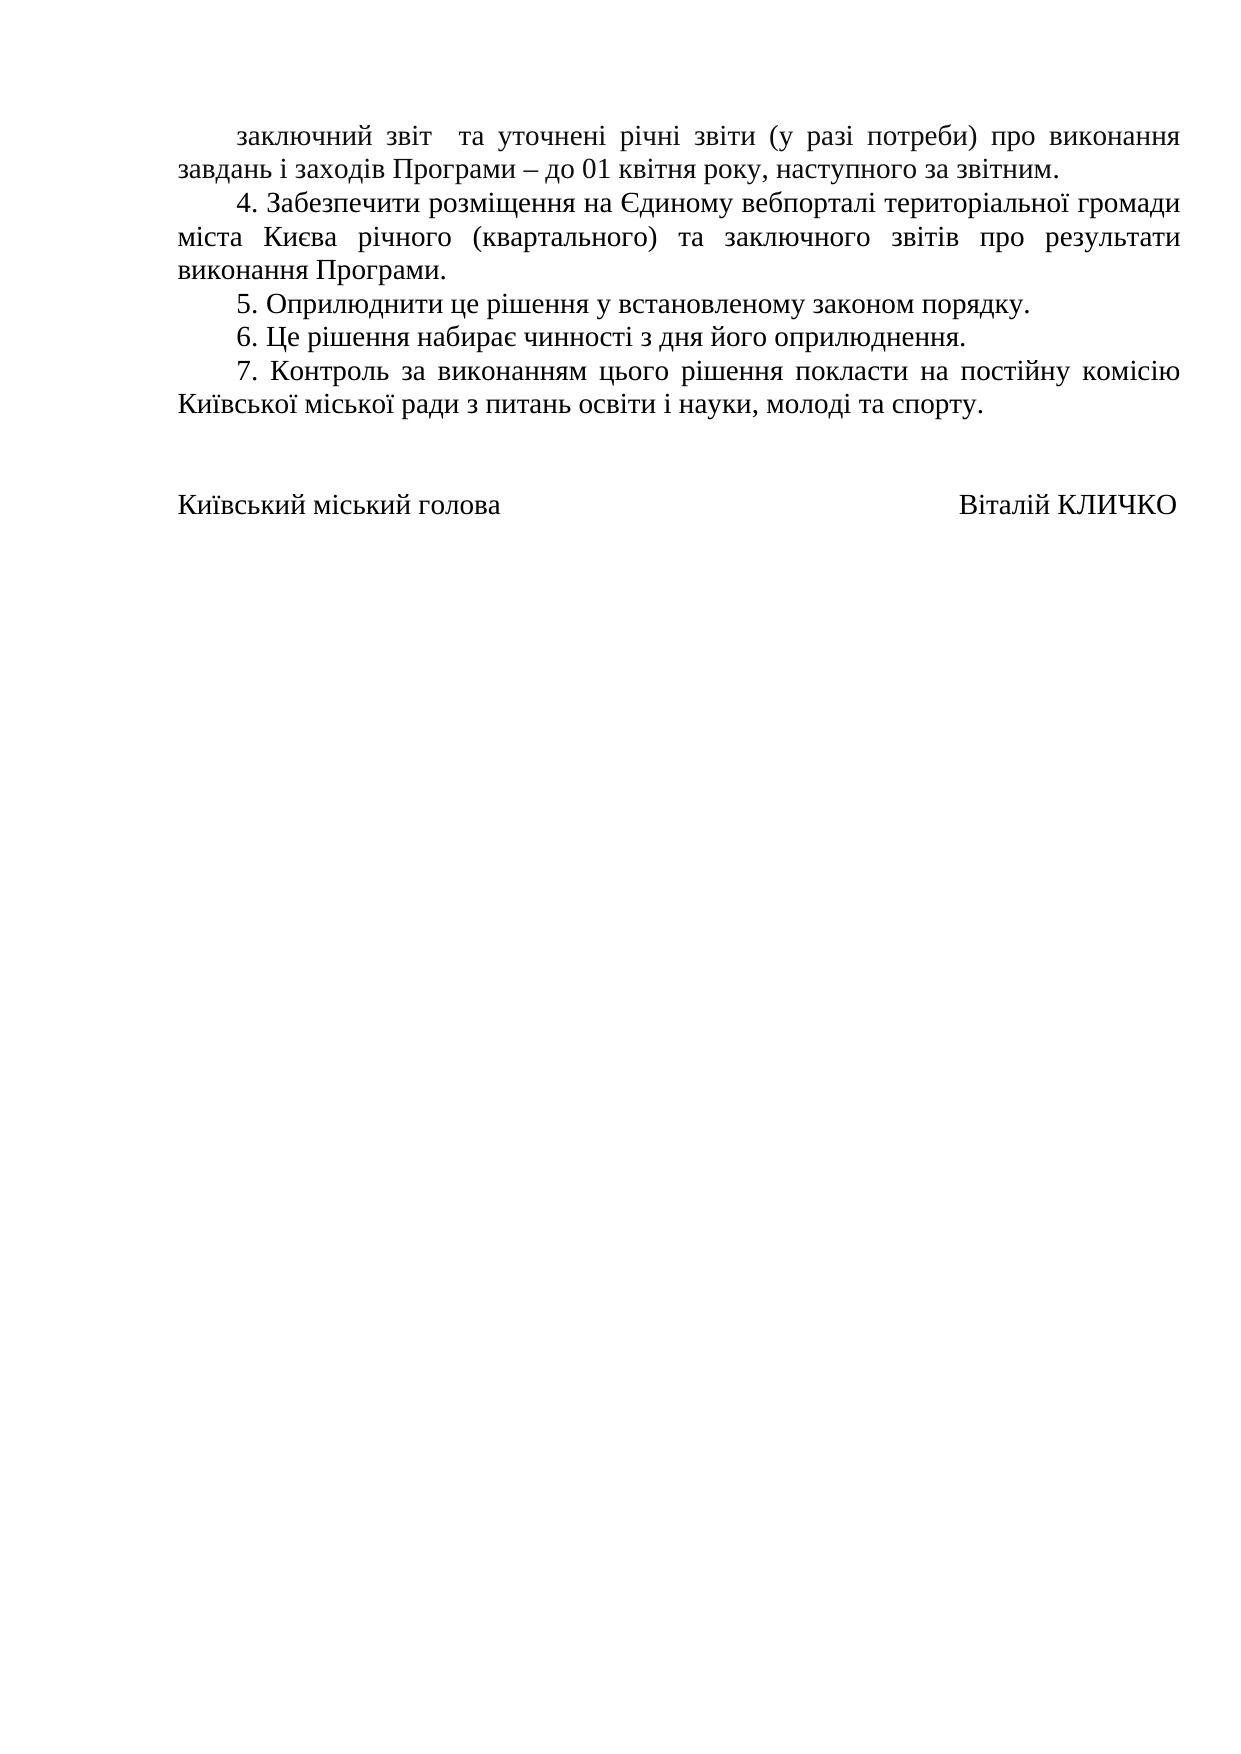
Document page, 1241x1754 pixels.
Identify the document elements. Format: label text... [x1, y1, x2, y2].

text 7. Контроль за виконанням цього рішення покласти на постійну комісію Київської міської ради з питань освіти і науки, молоді та спорту. [177, 353, 1181, 420]
text заключний звіт та уточнені річні звіти (у разі потреби) про виконання завдань і заходів Програми – до 01 квітня року, наступного за звітним. [177, 118, 1181, 185]
list Це рішення набирає чинності з дня його оприлюднення. [236, 319, 1181, 353]
text 4. Забезпечити розміщення на Єдиному вебпорталі територіальної громади міста Києва річного (квартального) та заключного звітів про результати виконання Програми. [177, 185, 1181, 286]
list Оприлюднити це рішення у встановленому законом порядку. [236, 286, 1181, 319]
text Київський міський голова Віталій КЛИЧКО [177, 487, 1181, 521]
